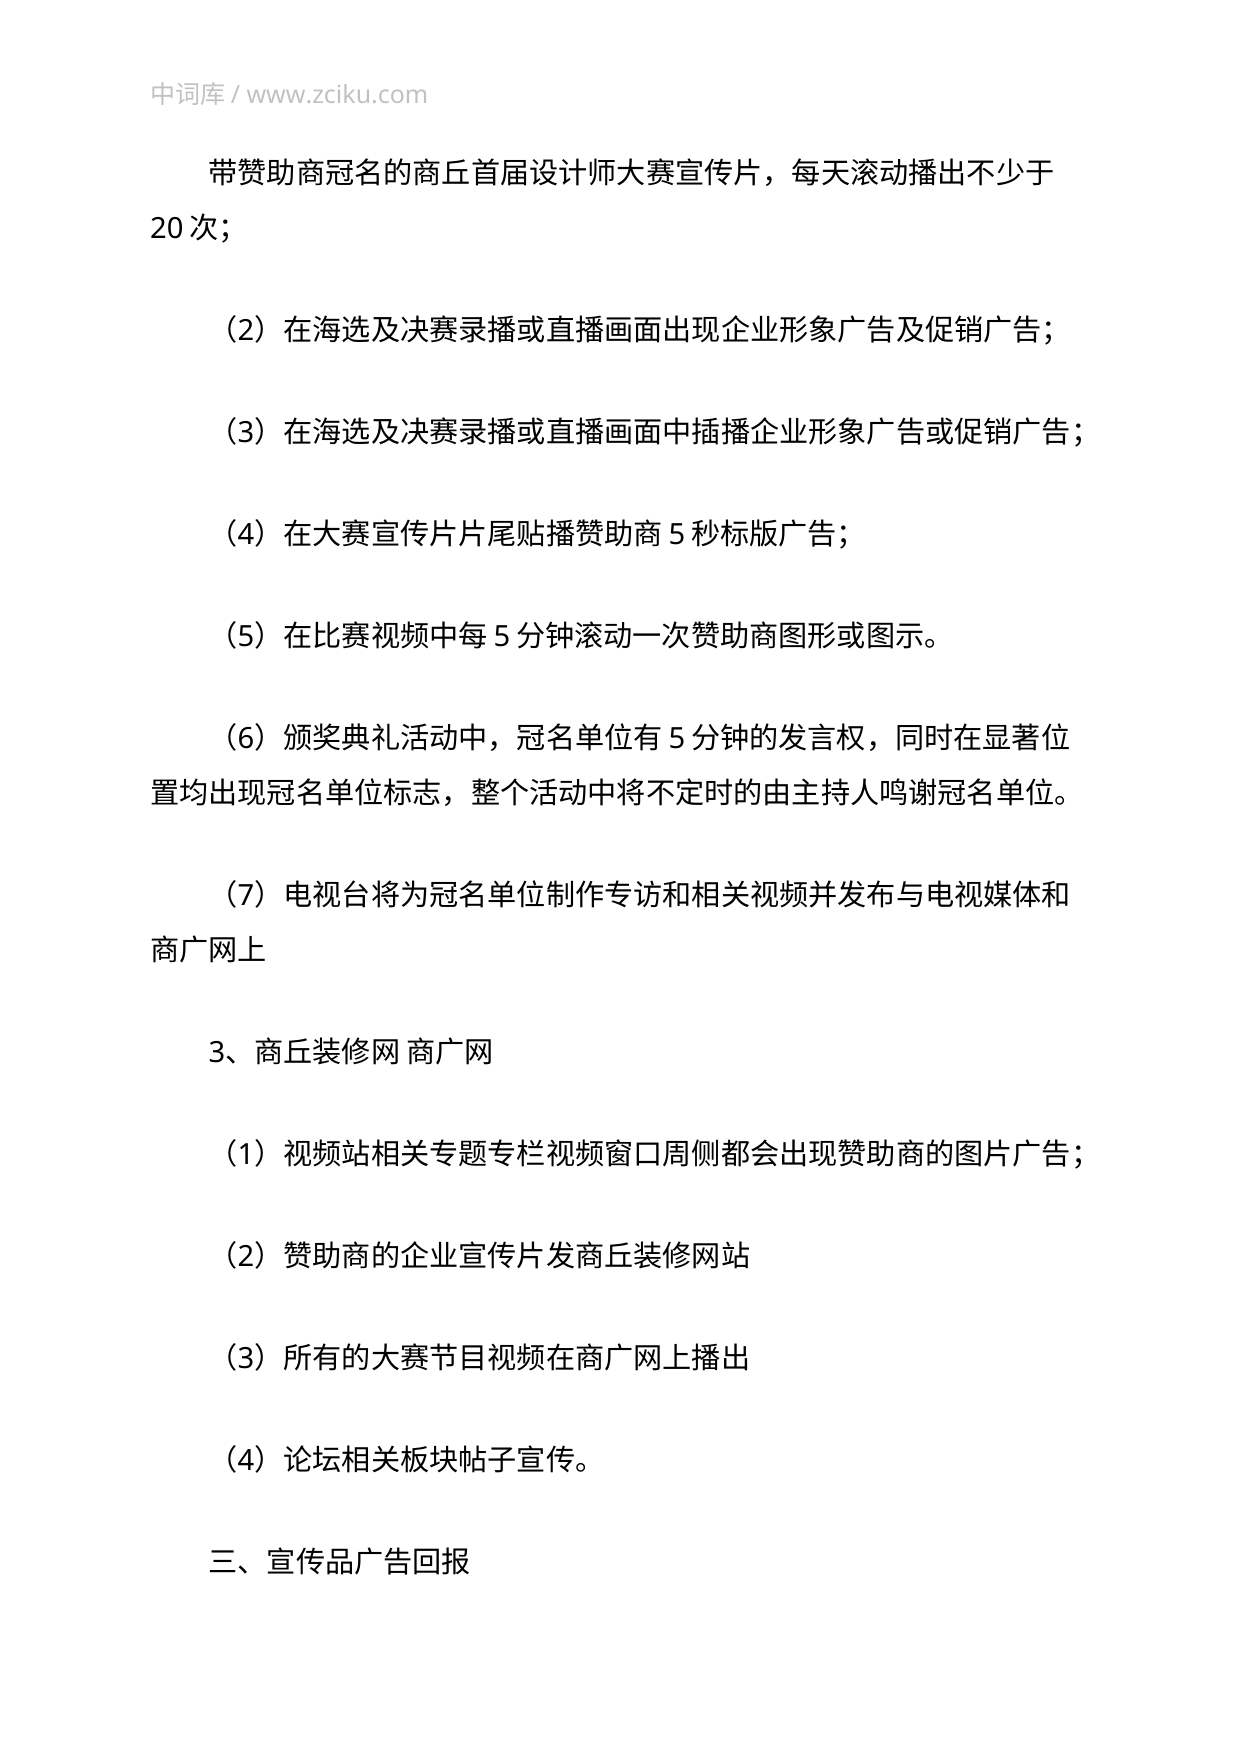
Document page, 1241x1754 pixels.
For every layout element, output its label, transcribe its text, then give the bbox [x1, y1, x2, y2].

text 带赞助商冠名的商丘首届设计师大赛宣传片，每天滚动播出不少于20次； [150, 150, 1090, 247]
text （4）在大赛宣传片片尾贴播赞助商5秒标版广告； [150, 511, 1090, 553]
text （5）在比赛视频中每5分钟滚动一次赞助商图形或图示。 [150, 613, 1090, 655]
text 3、商丘装修网 商广网 [150, 1028, 1090, 1071]
text （4）论坛相关板块帖子宣传。 [150, 1436, 1090, 1479]
text （2）在海选及决赛录播或直播画面出现企业形象广告及促销广告； [150, 307, 1090, 349]
text 三、宣传品广告回报 [150, 1538, 1090, 1581]
text （3）在海选及决赛录播或直播画面中插播企业形象广告或促销广告； [150, 409, 1090, 451]
text （3）所有的大赛节目视频在商广网上播出 [150, 1334, 1090, 1377]
text （6）颁奖典礼活动中，冠名单位有5分钟的发言权，同时在显著位置均出现冠名单位标志，整个活动中将不定时的由主持人鸣谢冠名单位。 [150, 715, 1090, 812]
text （2）赞助商的企业宣传片发商丘装修网站 [150, 1232, 1090, 1275]
text （1）视频站相关专题专栏视频窗口周侧都会出现赞助商的图片广告； [150, 1130, 1090, 1173]
text （7）电视台将为冠名单位制作专访和相关视频并发布与电视媒体和商广网上 [150, 872, 1090, 969]
